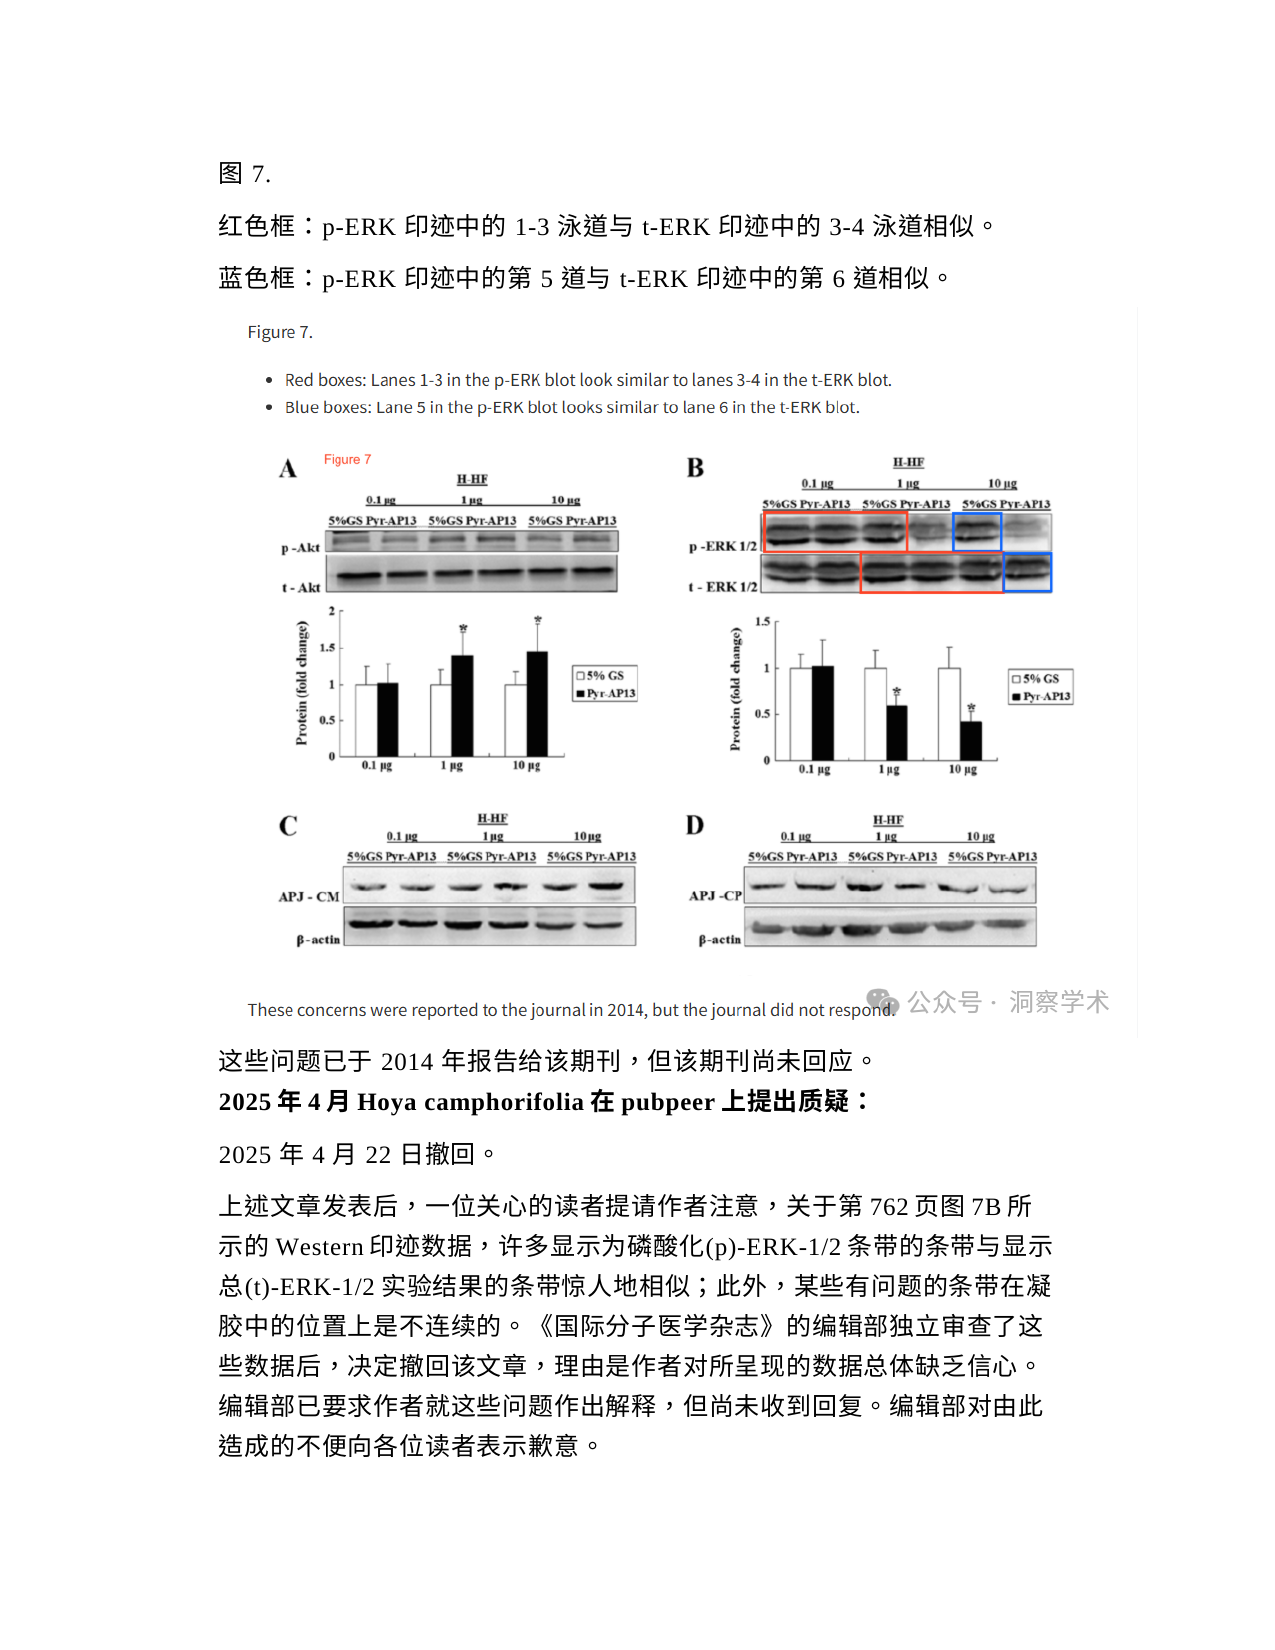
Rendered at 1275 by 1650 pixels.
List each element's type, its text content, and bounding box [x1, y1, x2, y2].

text 2025 年 4 月 22 日撤回。 [219, 1131, 1056, 1171]
text 蓝色框：p-ERK 印迹中的第 5 道与 t-ERK 印迹中的第 6 道相似。 [219, 255, 1056, 295]
text 上述文章发表后，一位关心的读者提请作者注意，关于第762页图7B所示的Western印迹数据，许多显示为磷酸化(p)-ERK-1/2条带的条带与显示总(t)-ERK-1/2实验结果的条带惊人地相似；此外，某些有问题的条带在凝胶中的位置上是不连续的。《国际分子医学杂志》的编辑部独立审查了这些数据后，决定撤回该文章，理由是作者对所呈现的数据总体缺乏信心。编辑部已要求作者就这些问题作出解释，但尚未收到回复。编辑部对由此造成的不便向各位读者表示歉意。 [219, 1183, 1056, 1463]
text 红色框：p-ERK 印迹中的 1-3 泳道与 t-ERK 印迹中的 3-4 泳道相似。 [219, 202, 1056, 242]
text 这些问题已于 2014 年报告给该期刊，但该期刊尚未回应。 [219, 1038, 1056, 1078]
text 2025年4月Hoya camphorifolia在pubpeer上提出质疑： [219, 1078, 1056, 1118]
picture [237, 307, 1138, 1038]
text 图 7. [219, 150, 1056, 190]
